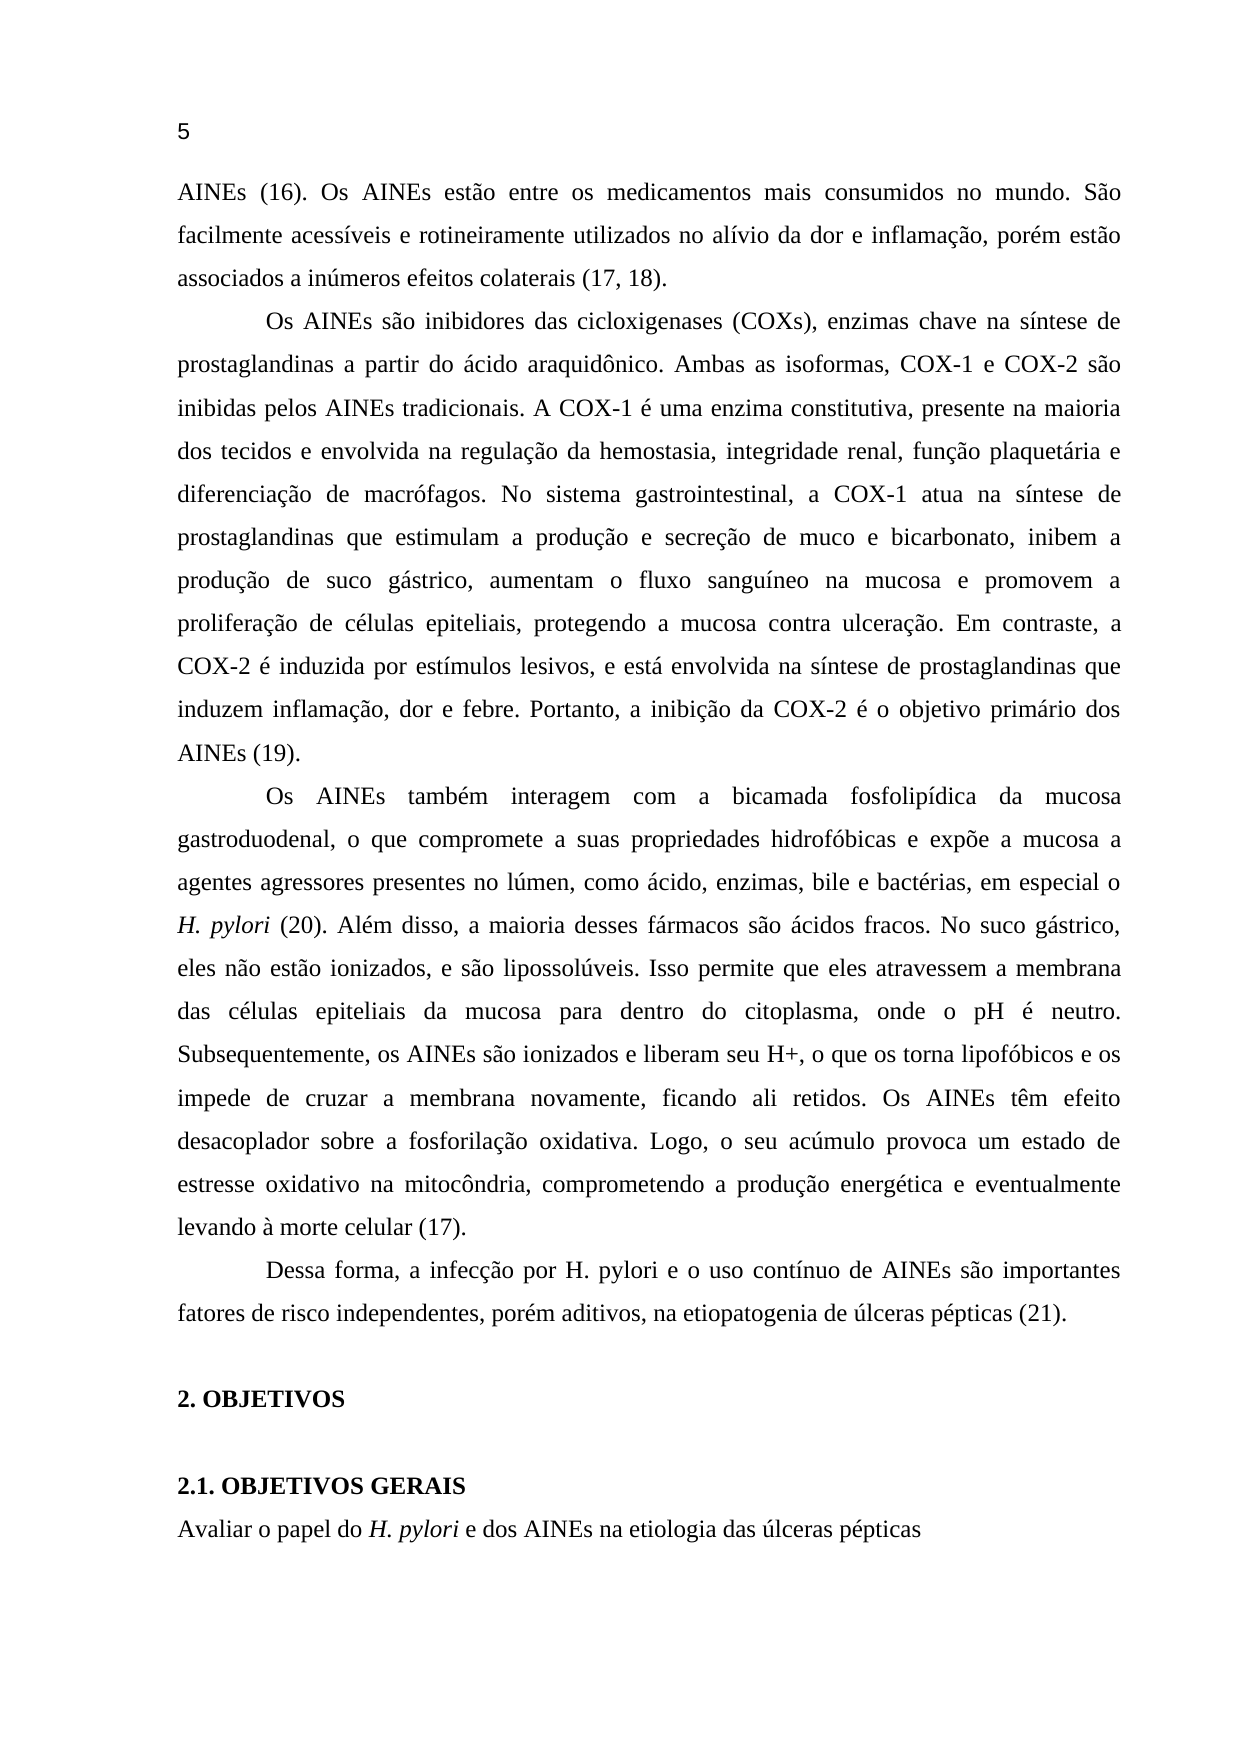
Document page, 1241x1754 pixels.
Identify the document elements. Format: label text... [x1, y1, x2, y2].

text Os AINEs também interagem com a bicamada fosfolipídica da mucosa gastroduodenal, o que compromete a suas propriedades hidrofóbicas e expõe a mucosa a agentes agressores presentes no lúmen, como ácido, enzimas, bile e bactérias, em especial o H. pylori (20). Além disso, a maioria desses fármacos são ácidos fracos. No suco gástrico, eles não estão ionizados, e são lipossolúveis. Isso permite que eles atravessem a membrana das células epiteliais da mucosa para dentro do citoplasma, onde o pH é neutro. Subsequentemente, os AINEs são ionizados e liberam seu H+, o que os torna lipofóbicos e os impede de cruzar a membrana novamente, ficando ali retidos. Os AINEs têm efeito desacoplador sobre a fosforilação oxidativa. Logo, o seu acúmulo provoca um estado de estresse oxidativo na mitocôndria, comprometendo a produção energética e eventualmente levando à morte celular (17). [177, 781, 1122, 1241]
text Os AINEs são inibidores das cicloxigenases (COXs), enzimas chave na síntese de prostaglandinas a partir do ácido araquidônico. Ambas as isoformas, COX-1 e COX-2 são inibidas pelos AINEs tradicionais. A COX-1 é uma enzima constitutiva, presente na maioria dos tecidos e envolvida na regulação da hemostasia, integridade renal, função plaquetária e diferenciação de macrófagos. No sistema gastrointestinal, a COX-1 atua na síntese de prostaglandinas que estimulam a produção e secreção de muco e bicarbonato, inibem a produção de suco gástrico, aumentam o fluxo sanguíneo na mucosa e promovem a proliferação de células epiteliais, protegendo a mucosa contra ulceração. Em contraste, a COX-2 é induzida por estímulos lesivos, e está envolvida na síntese de prostaglandinas que induzem inflamação, dor e febre. Portanto, a inibição da COX-2 é o objetivo primário dos AINEs (19). [177, 306, 1122, 766]
subtitle 2.1. OBJETIVOS GERAIS [177, 1471, 1122, 1499]
subtitle 2. OBJETIVOS [177, 1384, 1122, 1413]
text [177, 177, 1122, 292]
text Dessa forma, a infecção por H. pylori e o uso contínuo de AINEs são importantes fatores de risco independentes, porém aditivos, na etiopatogenia de úlceras pépticas (21). [177, 1255, 1122, 1327]
text Avaliar o papel do H. pylori e dos AINEs na etiologia das úlceras pépticas [177, 1514, 1122, 1543]
